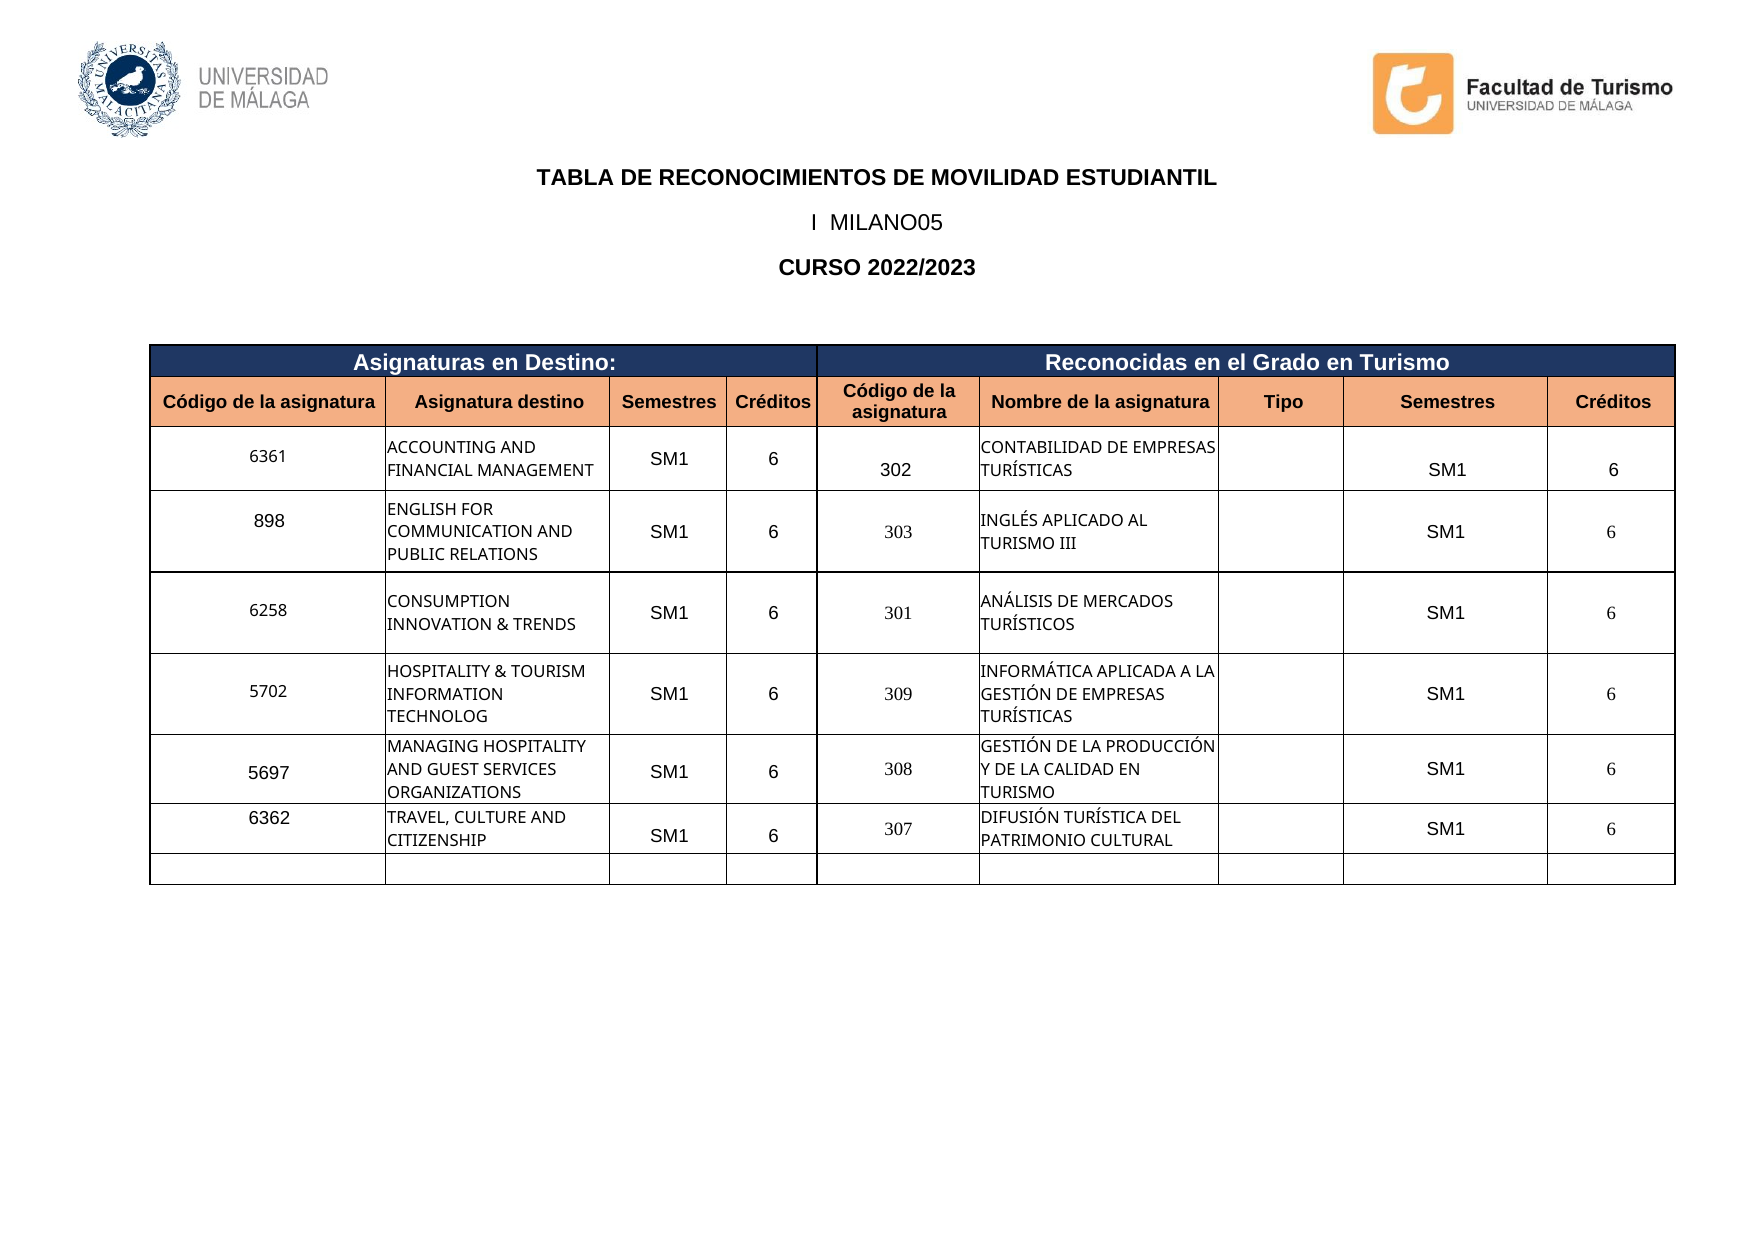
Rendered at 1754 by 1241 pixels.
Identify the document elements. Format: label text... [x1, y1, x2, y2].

table_cell SM1 [610, 427, 726, 490]
table_cell 6 [727, 427, 816, 490]
text CURSO 2022/2023 [534, 254, 1219, 280]
table_cell DIFUSIÓN TURÍSTICA DEL PATRIMONIO CULTURAL [980, 804, 1218, 853]
table_cell [1219, 854, 1343, 884]
table_cell SM1 [1344, 427, 1547, 490]
table_cell SM1 [1344, 491, 1547, 571]
table_cell MANAGING HOSPITALITY AND GUEST SERVICES ORGANIZATIONS [386, 735, 609, 803]
table_cell 6 [1548, 735, 1674, 803]
table_cell Créditos [1548, 377, 1674, 426]
table_cell ACCOUNTING AND FINANCIAL MANAGEMENT [386, 427, 609, 490]
table_cell [1219, 735, 1343, 803]
table_cell Código de la asignatura [151, 377, 385, 426]
table_cell 308 [818, 735, 979, 803]
table_cell 6 [727, 735, 816, 803]
table_cell [1219, 491, 1343, 571]
picture [77, 41, 328, 138]
table_cell 898 [151, 491, 385, 571]
text TABLA DE RECONOCIMIENTOS DE MOVILIDAD ESTUDIANTIL [534, 164, 1219, 190]
table_cell 6 [1548, 491, 1674, 571]
table_cell 309 [818, 654, 979, 734]
table_cell 5702 [151, 654, 385, 734]
table_cell 6 [1548, 427, 1674, 490]
table_cell SM1 [1344, 804, 1547, 853]
table_cell 6361 [151, 427, 385, 490]
table_cell Tipo [1219, 377, 1343, 426]
table_cell [1219, 654, 1343, 734]
table_cell SM1 [610, 654, 726, 734]
table_cell 6 [1548, 804, 1674, 853]
text I MILANO05 [534, 209, 1219, 235]
table_cell INGLÉS APLICADO AL TURISMO III [980, 491, 1218, 571]
table_header Reconocidas en el Grado en Turismo [818, 346, 1674, 376]
table_cell 307 [818, 804, 979, 853]
table_cell Créditos [727, 377, 816, 426]
table_cell 6258 [151, 573, 385, 653]
table_cell 302 [818, 427, 979, 490]
table_header Asignaturas en Destino: [151, 346, 816, 376]
table_cell SM1 [610, 491, 726, 571]
table_cell 6 [1548, 573, 1674, 653]
table_cell [818, 854, 979, 884]
table_cell 6 [727, 491, 816, 571]
table_cell Semestres [1344, 377, 1547, 426]
table_cell [727, 854, 816, 884]
table_cell [151, 854, 385, 884]
table_cell SM1 [610, 735, 726, 803]
table_cell ANÁLISIS DE MERCADOS TURÍSTICOS [980, 573, 1218, 653]
table_cell 6 [727, 573, 816, 653]
table_cell [610, 854, 726, 884]
table_cell CONSUMPTION INNOVATION & TRENDS [386, 573, 609, 653]
table_cell [386, 854, 609, 884]
table_cell [1219, 804, 1343, 853]
table_cell 301 [818, 573, 979, 653]
table_cell Asignatura destino [386, 377, 609, 426]
table_cell SM1 [610, 573, 726, 653]
table_cell SM1 [1344, 654, 1547, 734]
table_cell 6 [727, 804, 816, 853]
picture [1367, 49, 1675, 138]
table_cell SM1 [1344, 573, 1547, 653]
table_cell Semestres [610, 377, 726, 426]
table_cell SM1 [1344, 735, 1547, 803]
table_cell TRAVEL, CULTURE AND CITIZENSHIP [386, 804, 609, 853]
table_cell INFORMÁTICA APLICADA A LA GESTIÓN DE EMPRESAS TURÍSTICAS [980, 654, 1218, 734]
table_cell 6 [1548, 654, 1674, 734]
table_cell Nombre de la asignatura [980, 377, 1218, 426]
table_cell [1548, 854, 1674, 884]
table_cell 5697 [151, 735, 385, 803]
table_cell CONTABILIDAD DE EMPRESAS TURÍSTICAS [980, 427, 1218, 490]
table_cell SM1 [610, 804, 726, 853]
table_cell 6362 [151, 804, 385, 853]
table_cell 6 [727, 654, 816, 734]
table_cell Código de la asignatura [818, 377, 979, 426]
table_cell [1219, 573, 1343, 653]
table_cell GESTIÓN DE LA PRODUCCIÓN Y DE LA CALIDAD EN TURISMO [980, 735, 1218, 803]
table_cell [1344, 854, 1547, 884]
table_cell [980, 854, 1218, 884]
table_cell HOSPITALITY & TOURISM INFORMATION TECHNOLOG [386, 654, 609, 734]
table_cell [1219, 427, 1343, 490]
table_cell ENGLISH FOR COMMUNICATION AND PUBLIC RELATIONS [386, 491, 609, 571]
table_cell 303 [818, 491, 979, 571]
